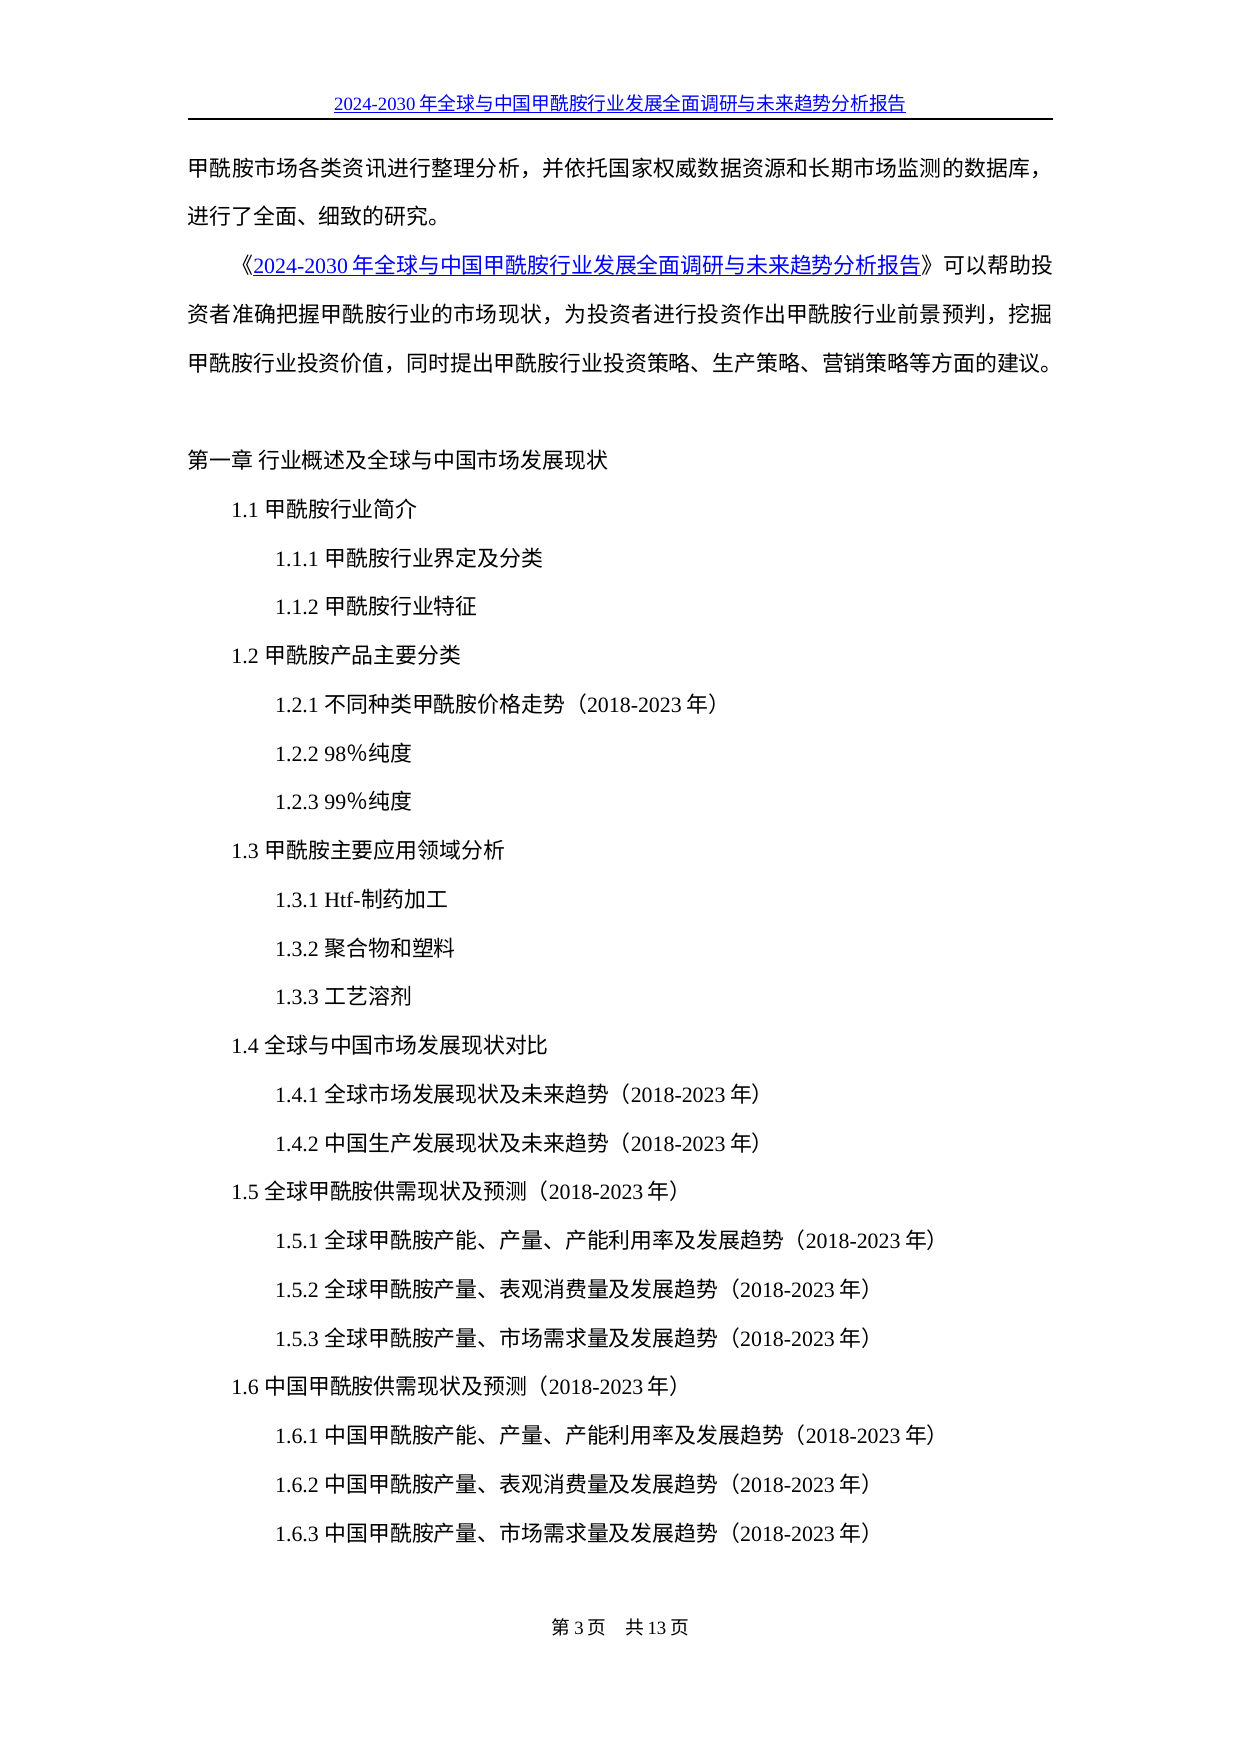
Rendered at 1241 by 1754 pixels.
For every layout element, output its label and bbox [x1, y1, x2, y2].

text [187, 150, 1053, 1548]
